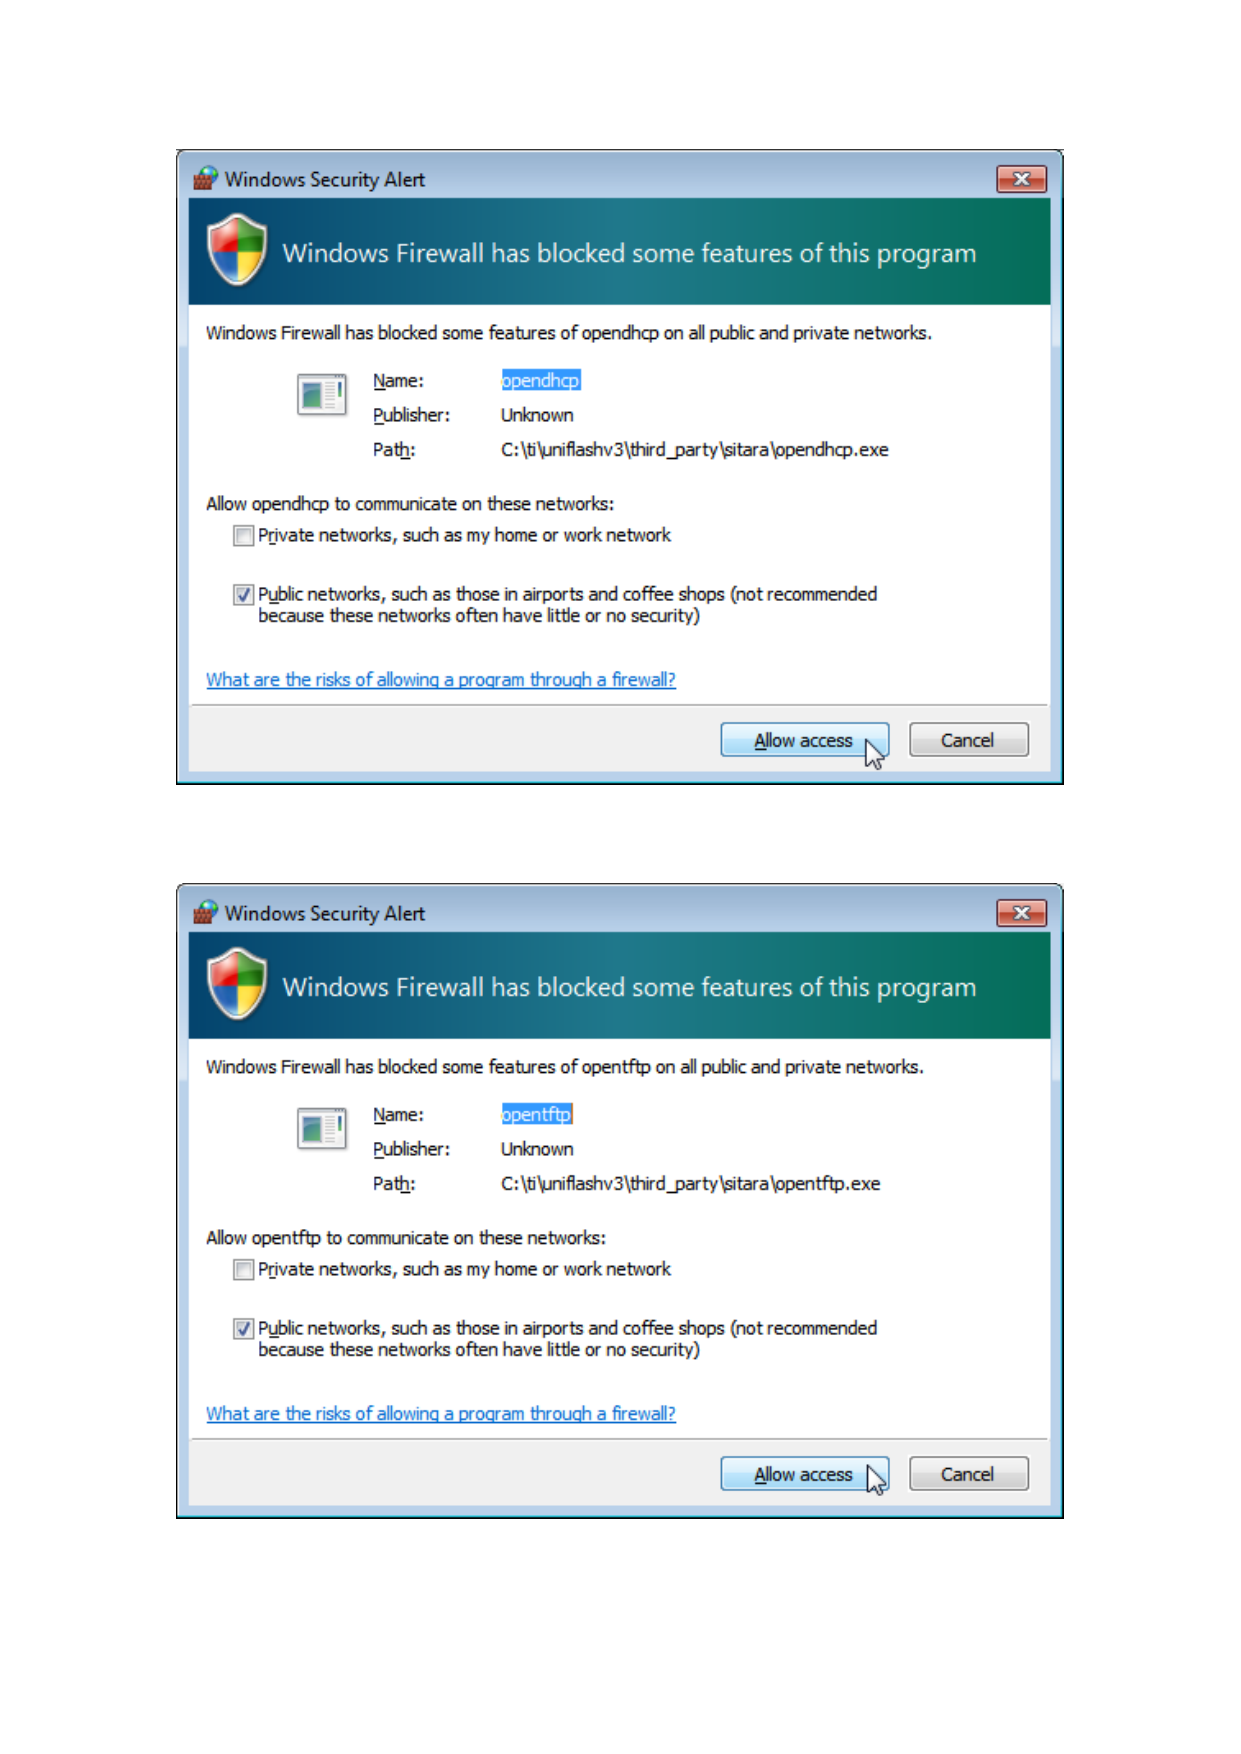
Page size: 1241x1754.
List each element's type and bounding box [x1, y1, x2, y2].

picture [176, 883, 1064, 1519]
picture [176, 149, 1064, 785]
